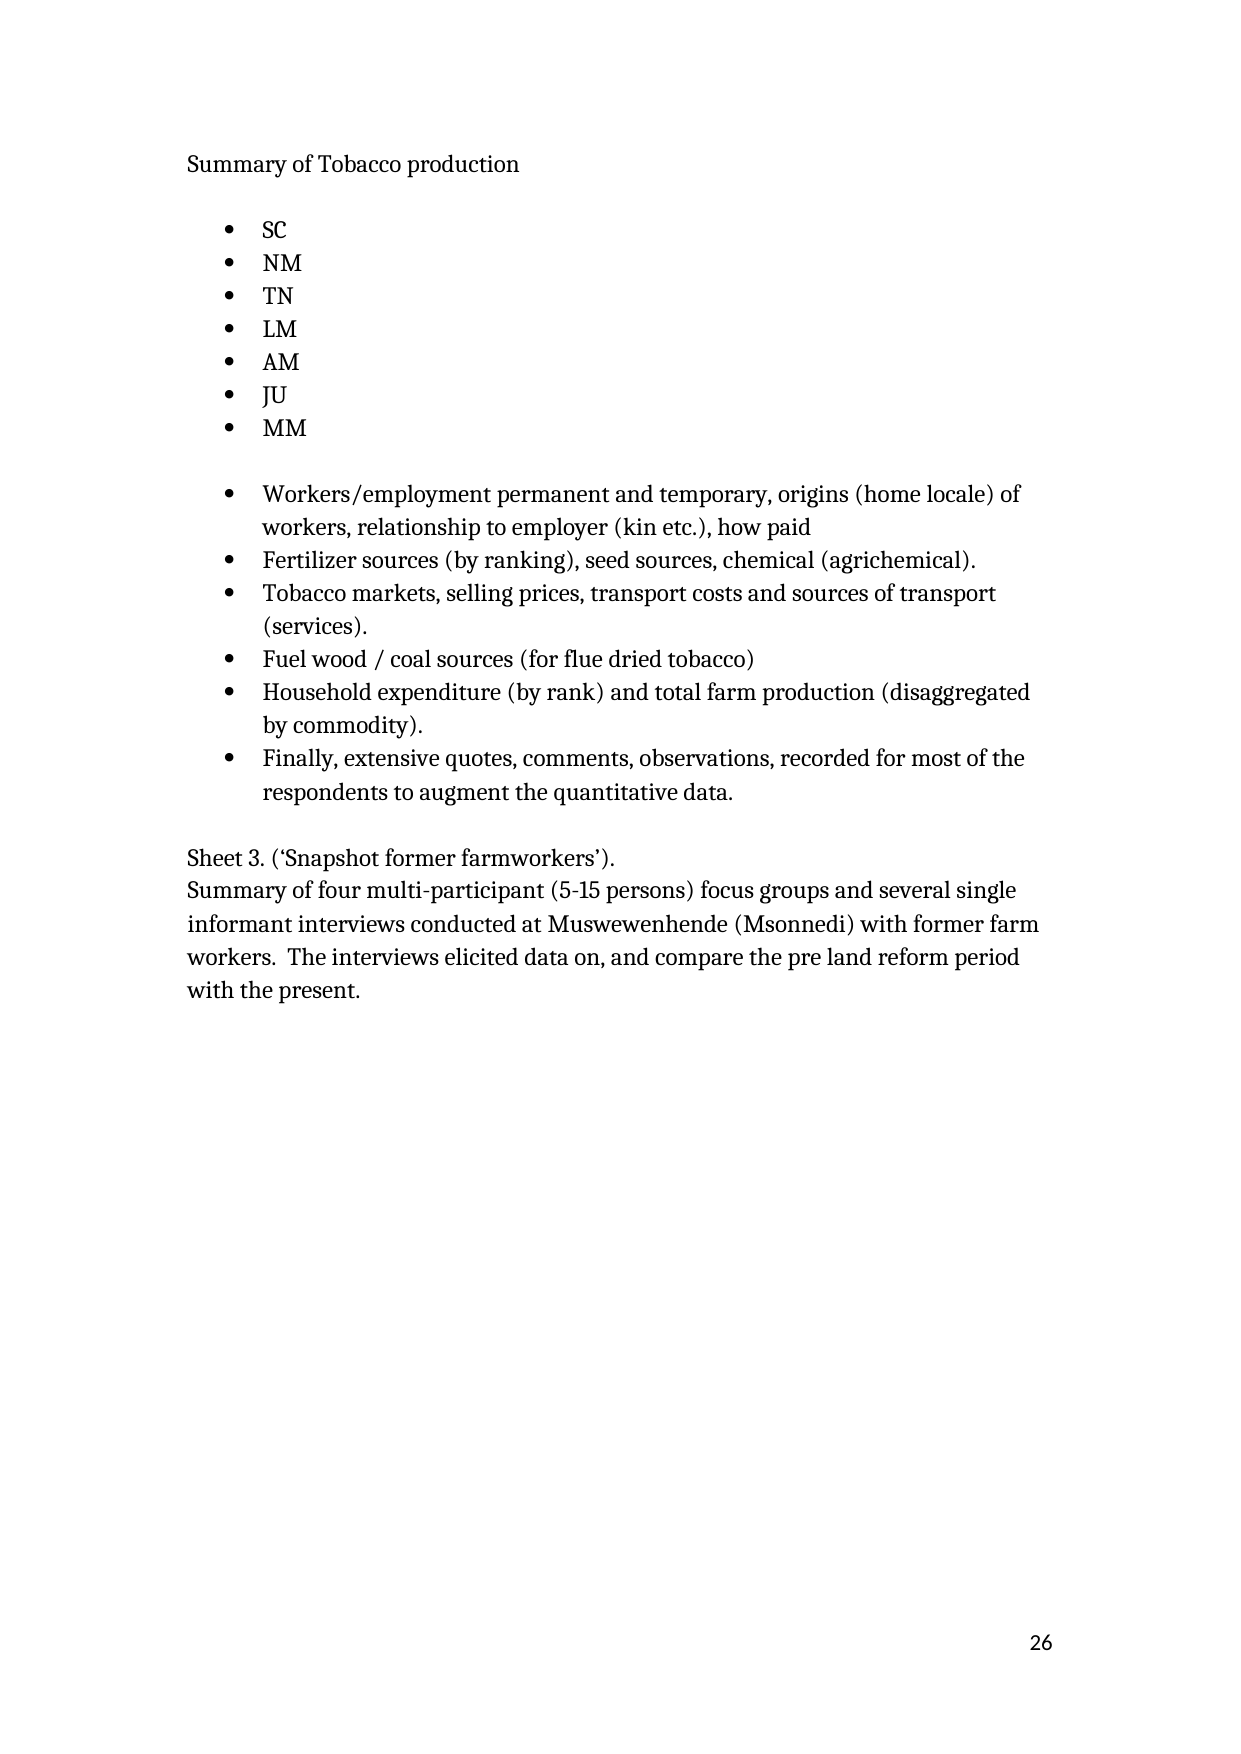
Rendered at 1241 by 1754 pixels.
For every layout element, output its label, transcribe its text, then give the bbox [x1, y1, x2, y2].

list Workers/employment permanent and temporary, origins (home locale) of workers, relationship to employer (kin etc.), how paid [225, 480, 1053, 542]
list Finally, extensive quotes, comments, observations, recorded for most of the respondents to augment the quantitative data. [225, 744, 1053, 806]
list Tobacco markets, selling prices, transport costs and sources of transport (services). [225, 579, 1053, 641]
text Summary of Tobacco production [187, 150, 1053, 179]
list Fuel wood / coal sources (for flue dried tobacco) [225, 645, 1053, 674]
list LM [225, 315, 1053, 344]
list JU [225, 381, 1053, 410]
list TN [225, 282, 1053, 311]
list AM [225, 348, 1053, 377]
list NM [225, 249, 1053, 278]
text Summary of four multi-participant (5-15 persons) focus groups and several single informant interviews conducted at Muswewenhende (Msonnedi) with former farm workers. The interviews elicited data on, and compare the pre land reform period with the present. [187, 876, 1053, 1004]
list Fertilizer sources (by ranking), seed sources, chemical (agrichemical). [225, 546, 1053, 575]
text Sheet 3. (‘Snapshot former farmworkers’). [187, 843, 1053, 872]
list MM [225, 414, 1053, 443]
list Household expenditure (by rank) and total farm production (disaggregated by commodity). [225, 678, 1053, 740]
list SC [225, 216, 1053, 245]
